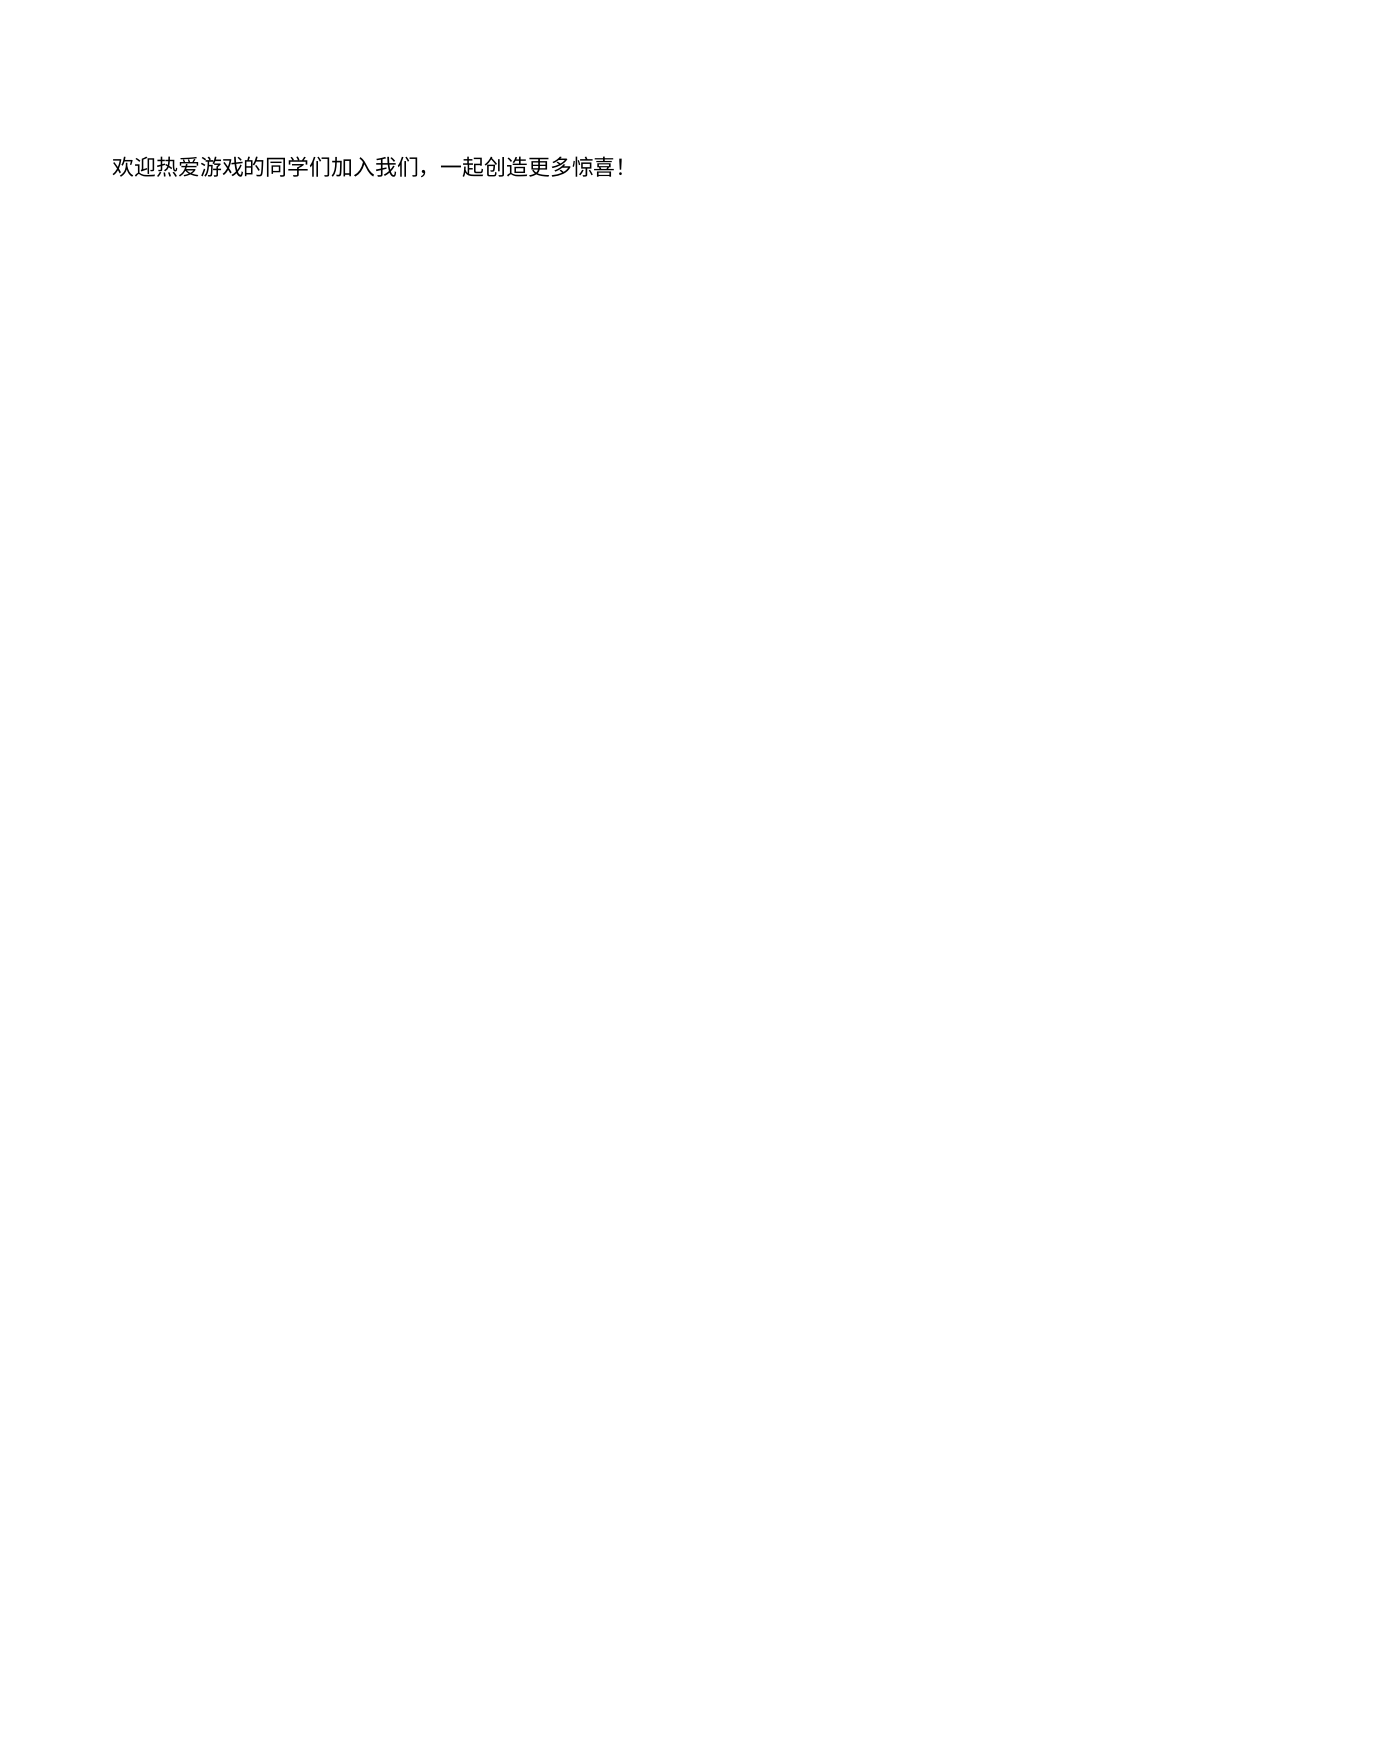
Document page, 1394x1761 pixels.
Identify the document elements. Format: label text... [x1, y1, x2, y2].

text 欢迎热爱游戏的同学们加入我们，一起创造更多惊喜！ [112, 150, 1281, 182]
